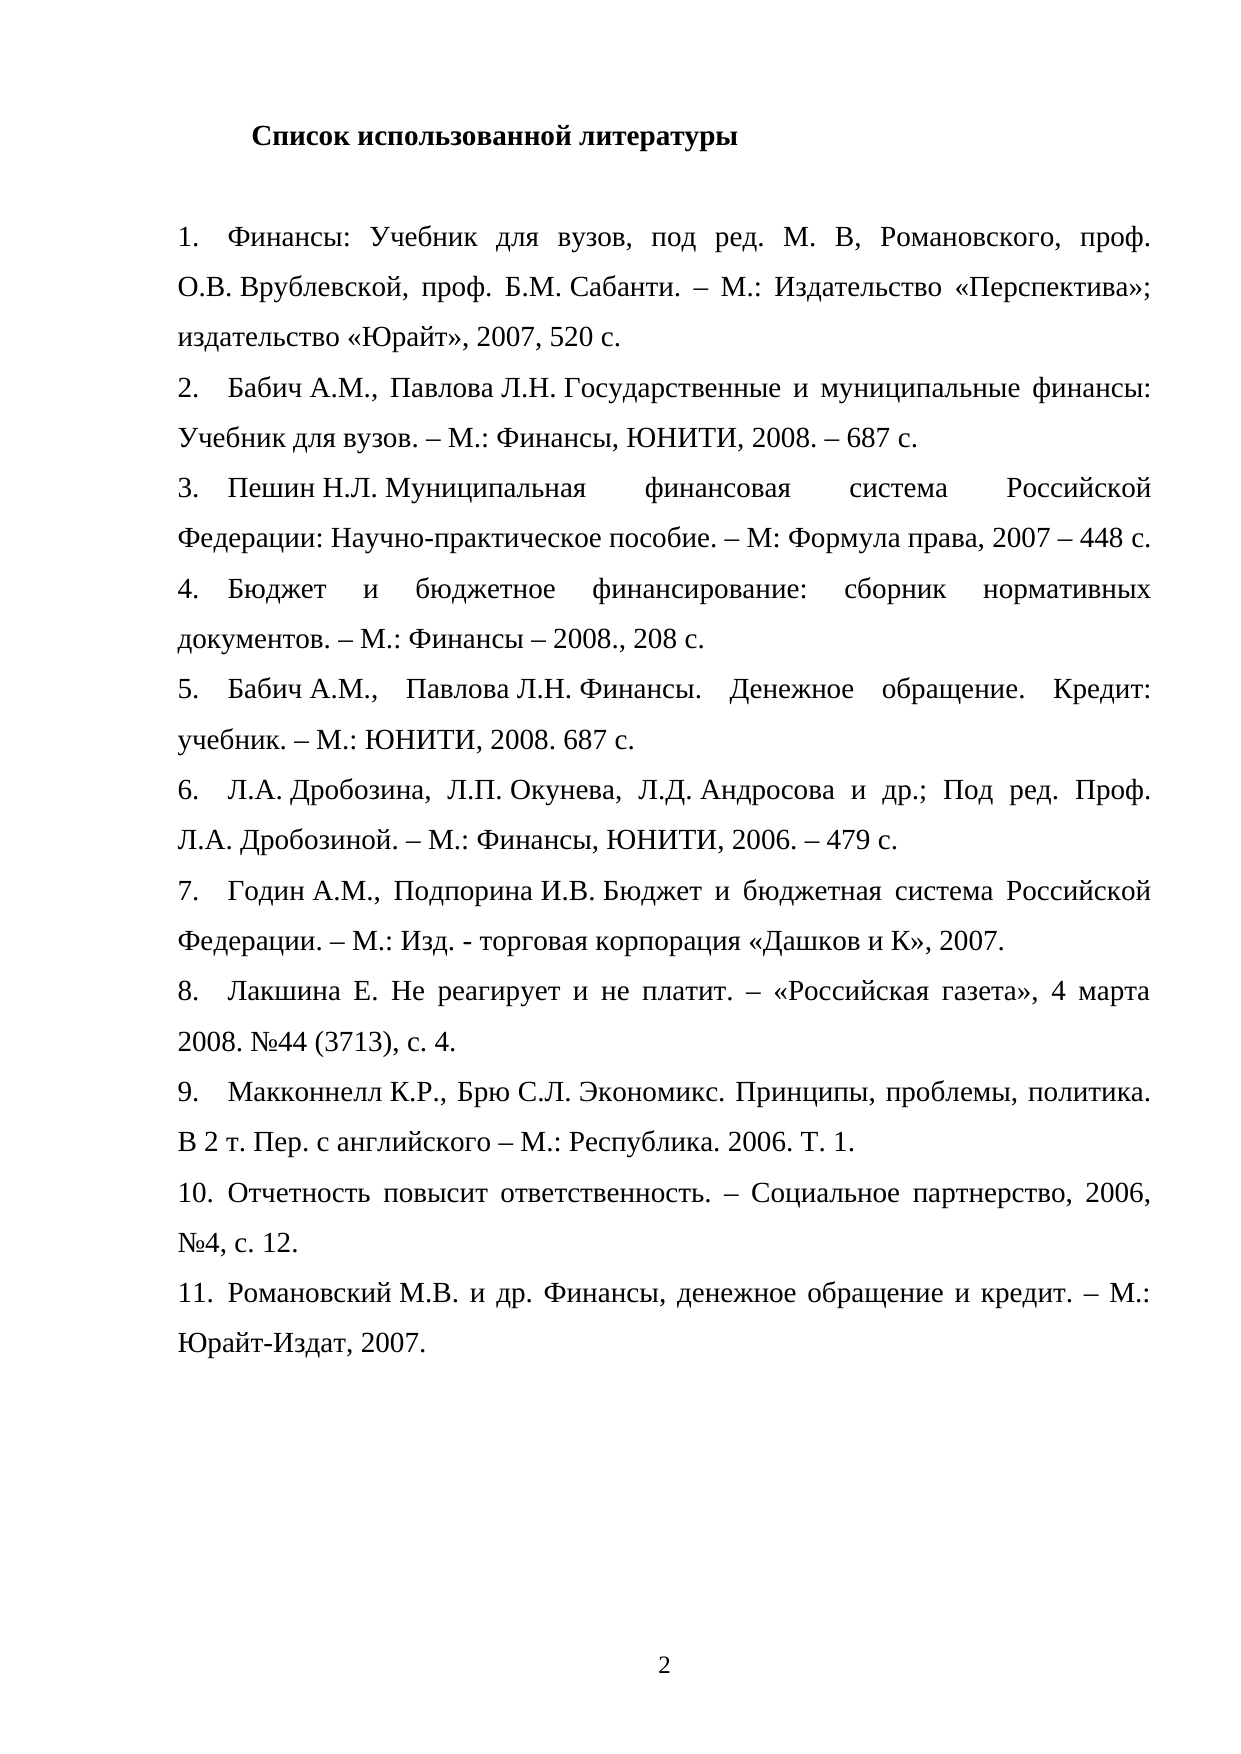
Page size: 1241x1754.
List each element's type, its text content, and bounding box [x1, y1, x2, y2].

text Список использованной литературы [177, 118, 1152, 152]
list Пешин Н.Л. Муниципальная финансовая система Российской Федерации: Научно-практическое пособие. – М: Формула права, 2007 – 448 с. [177, 470, 1152, 554]
list Макконнелл К.Р., Брю С.Л. Экономикс. Принципы, проблемы, политика. В 2 т. Пер. с английского – М.: Республика. 2006. Т. 1. [177, 1074, 1152, 1158]
list Бабич А.М., Павлова Л.Н. Государственные и муниципальные финансы: Учебник для вузов. – М.: Финансы, ЮНИТИ, 2008. – 687 с. [177, 370, 1152, 453]
list Бюджет и бюджетное финансирование: сборник нормативных документов. – М.: Финансы – 2008., 208 с. [177, 571, 1152, 655]
list Бабич А.М., Павлова Л.Н. Финансы. Денежное обращение. Кредит: учебник. – М.: ЮНИТИ, 2008. 687 с. [177, 672, 1152, 755]
list Финансы: Учебник для вузов, под ред. М. В, Романовского, проф. О.В. Врублевской, проф. Б.М. Сабанти. – М.: Издательство «Перспектива»; издательство «Юрайт», 2007, 520 с. [177, 219, 1152, 353]
list Годин А.М., Подпорина И.В. Бюджет и бюджетная система Российской Федерации. – М.: Изд. - торговая корпорация «Дашков и К», 2007. [177, 873, 1152, 957]
list Романовский М.В. и др. Финансы, денежное обращение и кредит. – М.: Юрайт-Издат, 2007. [177, 1275, 1152, 1359]
list Лакшина Е. Не реагирует и не платит. – «Российская газета», 4 марта 2008. №44 (3713), с. 4. [177, 973, 1152, 1057]
list Л.А. Дробозина, Л.П. Окунева, Л.Д. Андросова и др.; Под ред. Проф. Л.А. Дробозиной. – М.: Финансы, ЮНИТИ, 2006. – 479 с. [177, 772, 1152, 856]
list Отчетность повысит ответственность. – Социальное партнерство, 2006, №4, с. 12. [177, 1175, 1152, 1258]
